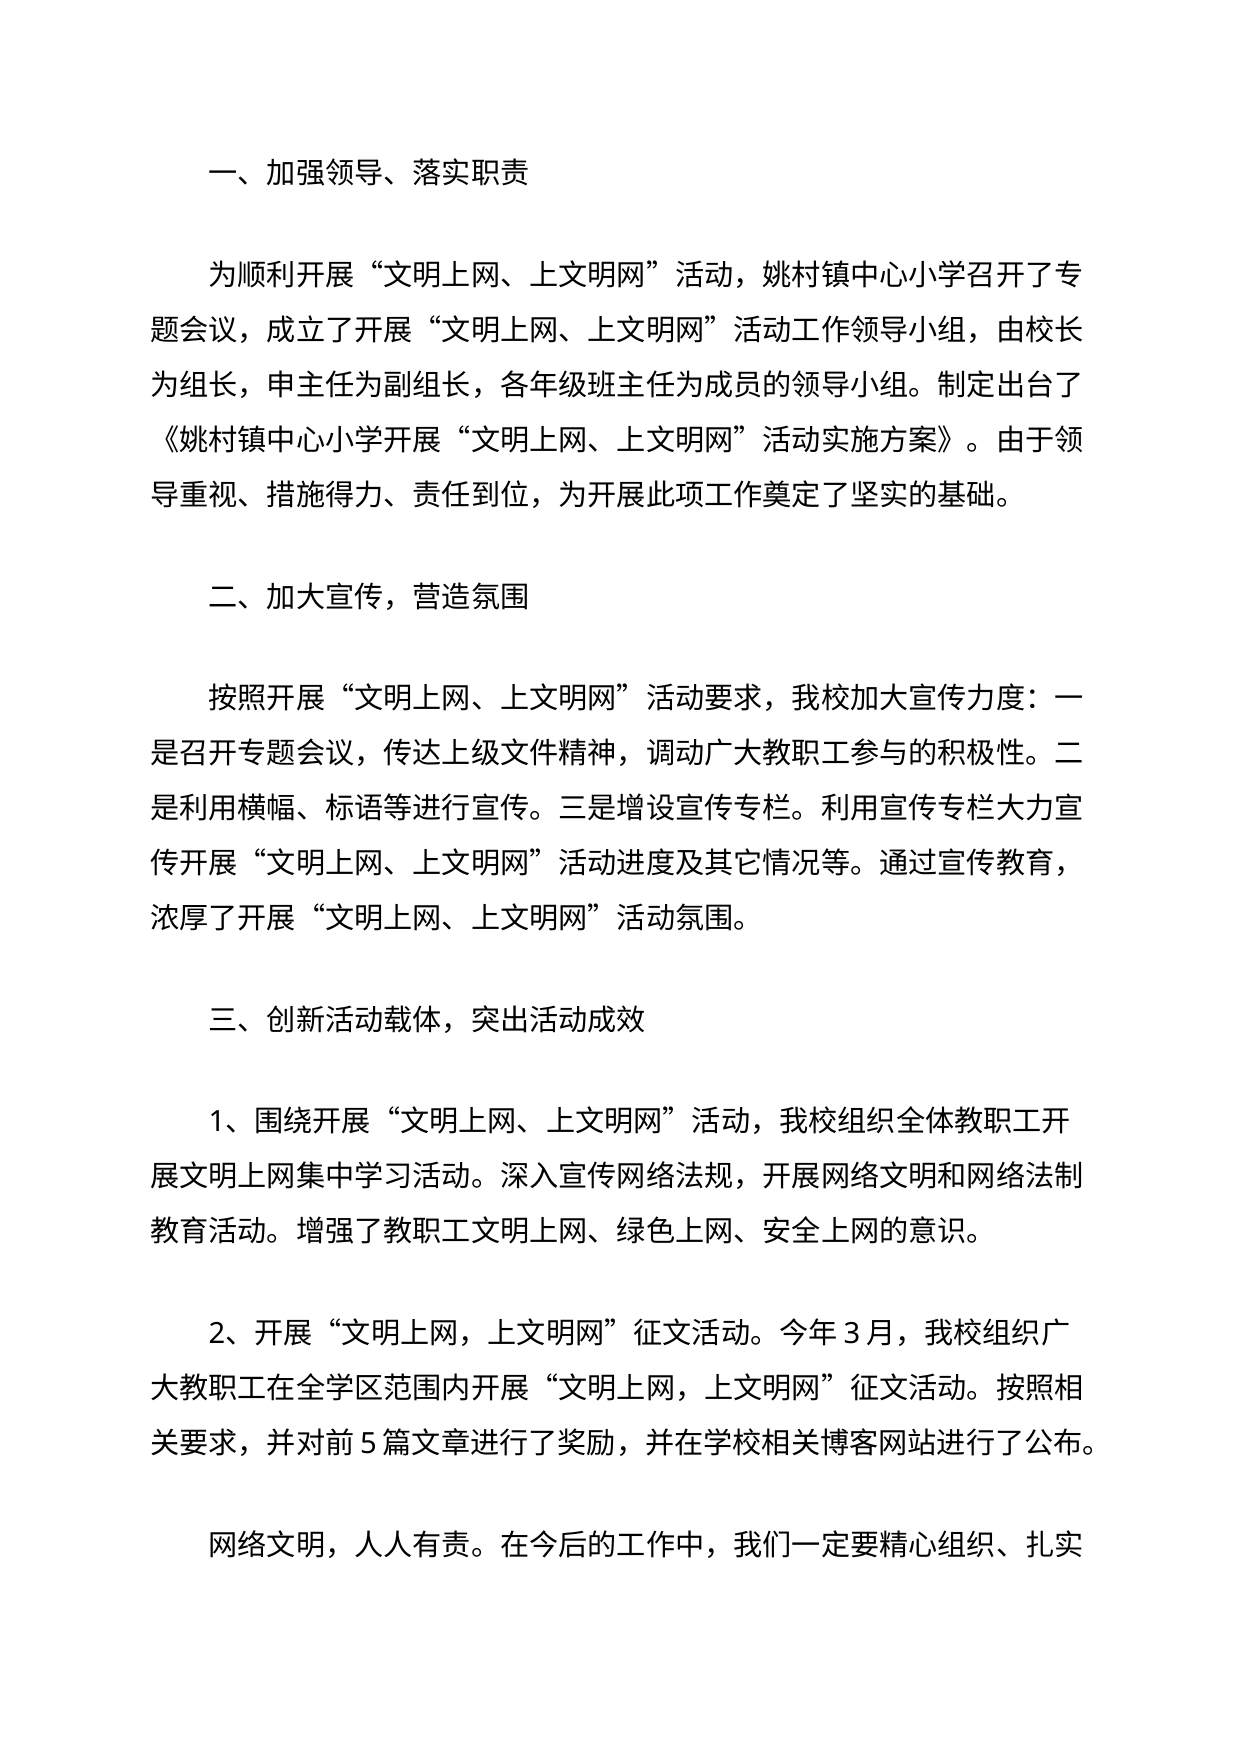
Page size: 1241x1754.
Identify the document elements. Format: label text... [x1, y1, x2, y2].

text 按照开展“文明上网、上文明网”活动要求，我校加大宣传力度：一是召开专题会议，传达上级文件精神，调动广大教职工参与的积极性。二是利用横幅、标语等进行宣传。三是增设宣传专栏。利用宣传专栏大力宣传开展“文明上网、上文明网”活动进度及其它情况等。通过宣传教育，浓厚了开展“文明上网、上文明网”活动氛围。 [150, 675, 1090, 937]
text 三、创新活动载体，突出活动成效 [150, 996, 1090, 1038]
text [150, 1522, 1090, 1564]
text 为顺利开展“文明上网、上文明网”活动，姚村镇中心小学召开了专题会议，成立了开展“文明上网、上文明网”活动工作领导小组，由校长为组长，申主任为副组长，各年级班主任为成员的领导小组。制定出台了《姚村镇中心小学开展“文明上网、上文明网”活动实施方案》。由于领导重视、措施得力、责任到位，为开展此项工作奠定了坚实的基础。 [150, 252, 1090, 514]
text 一、加强领导、落实职责 [150, 150, 1090, 192]
text 二、加大宣传，营造氛围 [150, 573, 1090, 615]
text 2、开展“文明上网，上文明网”征文活动。今年3月，我校组织广大教职工在全学区范围内开展“文明上网，上文明网”征文活动。按照相关要求，并对前5篇文章进行了奖励，并在学校相关博客网站进行了公布。 [150, 1310, 1090, 1462]
text 1、围绕开展“文明上网、上文明网”活动，我校组织全体教职工开展文明上网集中学习活动。深入宣传网络法规，开展网络文明和网络法制教育活动。增强了教职工文明上网、绿色上网、安全上网的意识。 [150, 1098, 1090, 1250]
